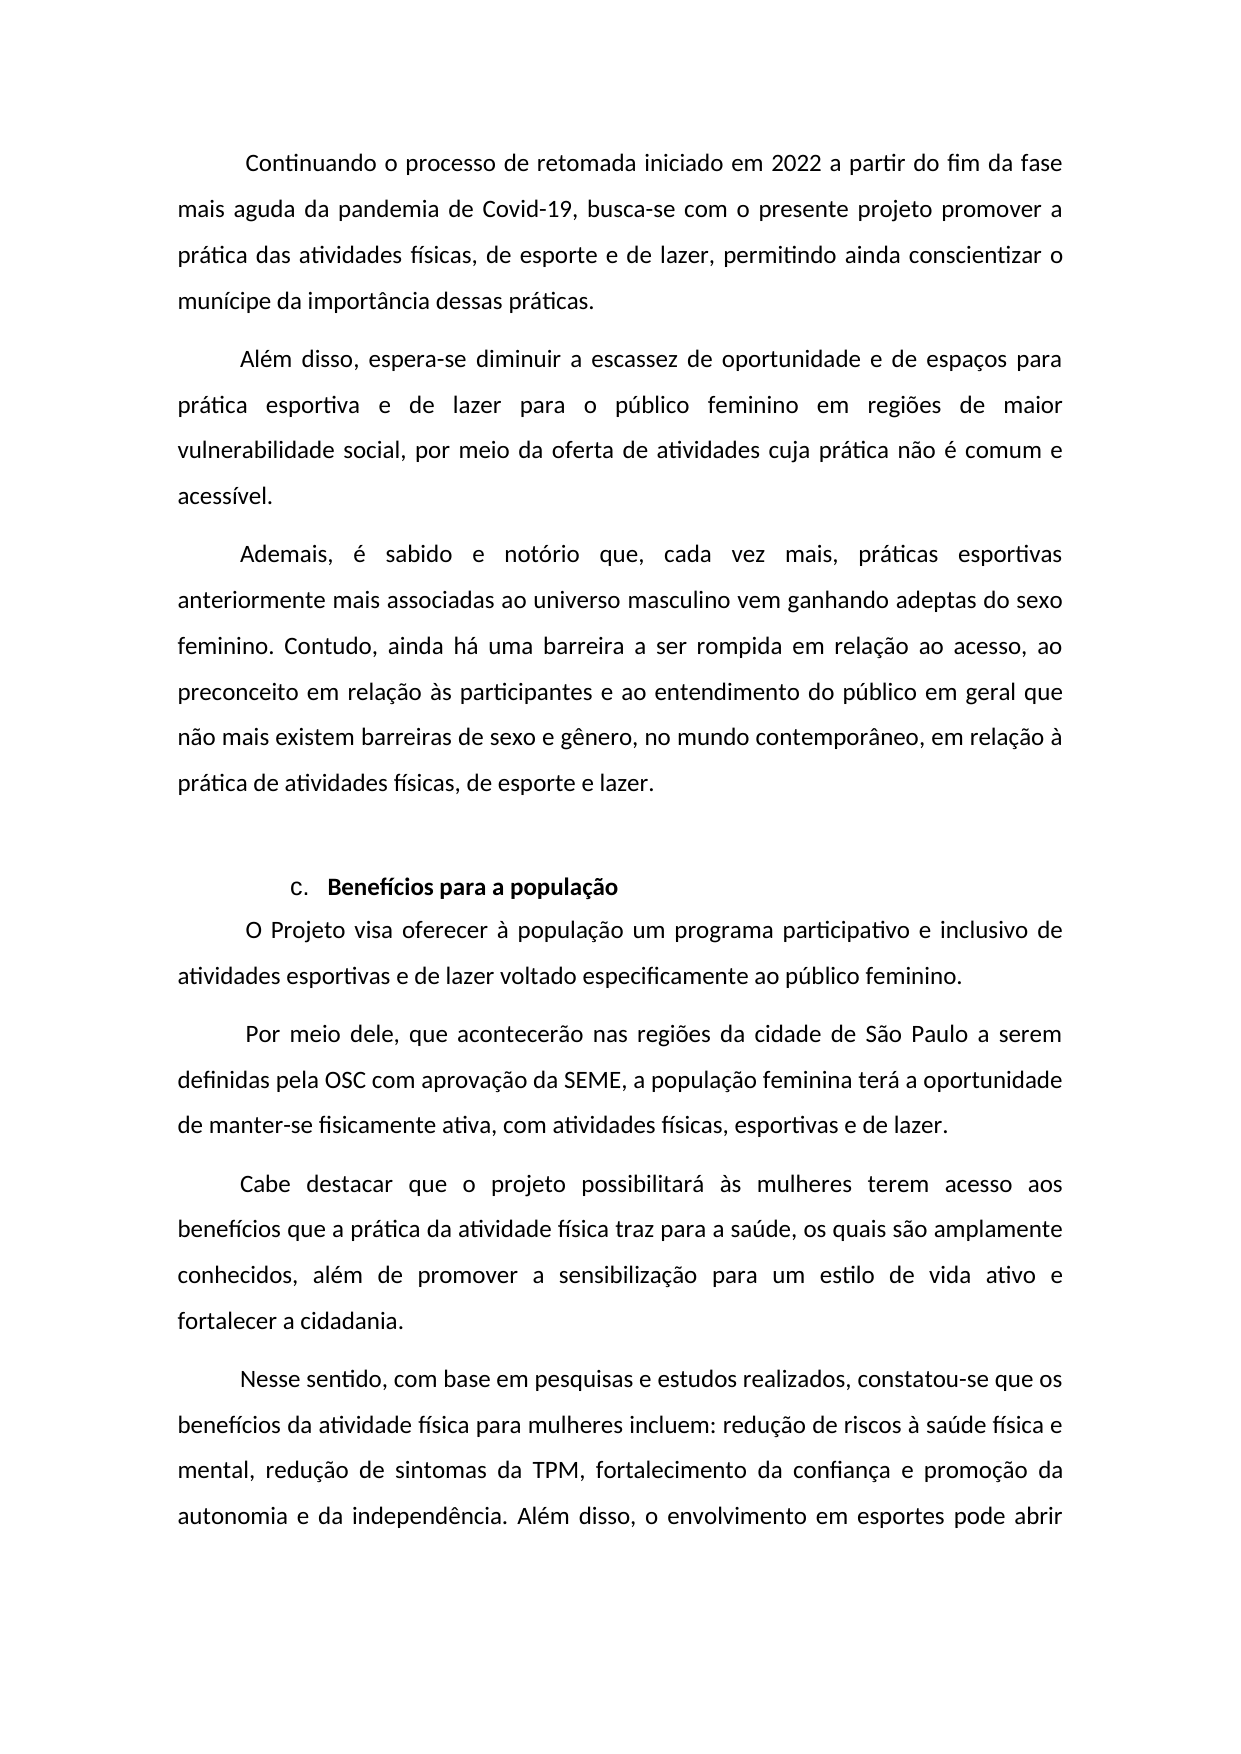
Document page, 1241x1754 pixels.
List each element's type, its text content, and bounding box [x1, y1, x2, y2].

text Cabe destacar que o projeto possibilitará às mulheres terem acesso aos benefícios que a prática da atividade física traz para a saúde, os quais são amplamente conhecidos, além de promover a sensibilização para um estilo de vida ativo e fortalecer a cidadania. [177, 1168, 1063, 1335]
text Por meio dele, que acontecerão nas regiões da cidade de São Paulo a serem definidas pela OSC com aprovação da SEME, a população feminina terá a oportunidade de manter-se fisicamente ativa, com atividades físicas, esportivas e de lazer. [177, 1018, 1063, 1140]
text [177, 1363, 1063, 1531]
text O Projeto visa oferecer à população um programa participativo e inclusivo de atividades esportivas e de lazer voltado especificamente ao público feminino. [177, 914, 1063, 990]
text Além disso, espera-se diminuir a escassez de oportunidade e de espaços para prática esportiva e de lazer para o público feminino em regiões de maior vulnerabilidade social, por meio da oferta de atividades cuja prática não é comum e acessível. [177, 343, 1063, 511]
text Continuando o processo de retomada iniciado em 2022 a partir do fim da fase mais aguda da pandemia de Covid-19, busca-se com o presente projeto promover a prática das atividades físicas, de esporte e de lazer, permitindo ainda conscientizar o munícipe da importância dessas práticas. [177, 148, 1063, 315]
text Ademais, é sabido e notório que, cada vez mais, práticas esportivas anteriormente mais associadas ao universo masculino vem ganhando adeptas do sexo feminino. Contudo, ainda há uma barreira a ser rompida em relação ao acesso, ao preconceito em relação às participantes e ao entendimento do público em geral que não mais existem barreiras de sexo e gênero, no mundo contemporâneo, em relação à prática de atividades físicas, de esporte e lazer. [177, 538, 1063, 798]
list Benefícios para a população [290, 871, 1063, 902]
